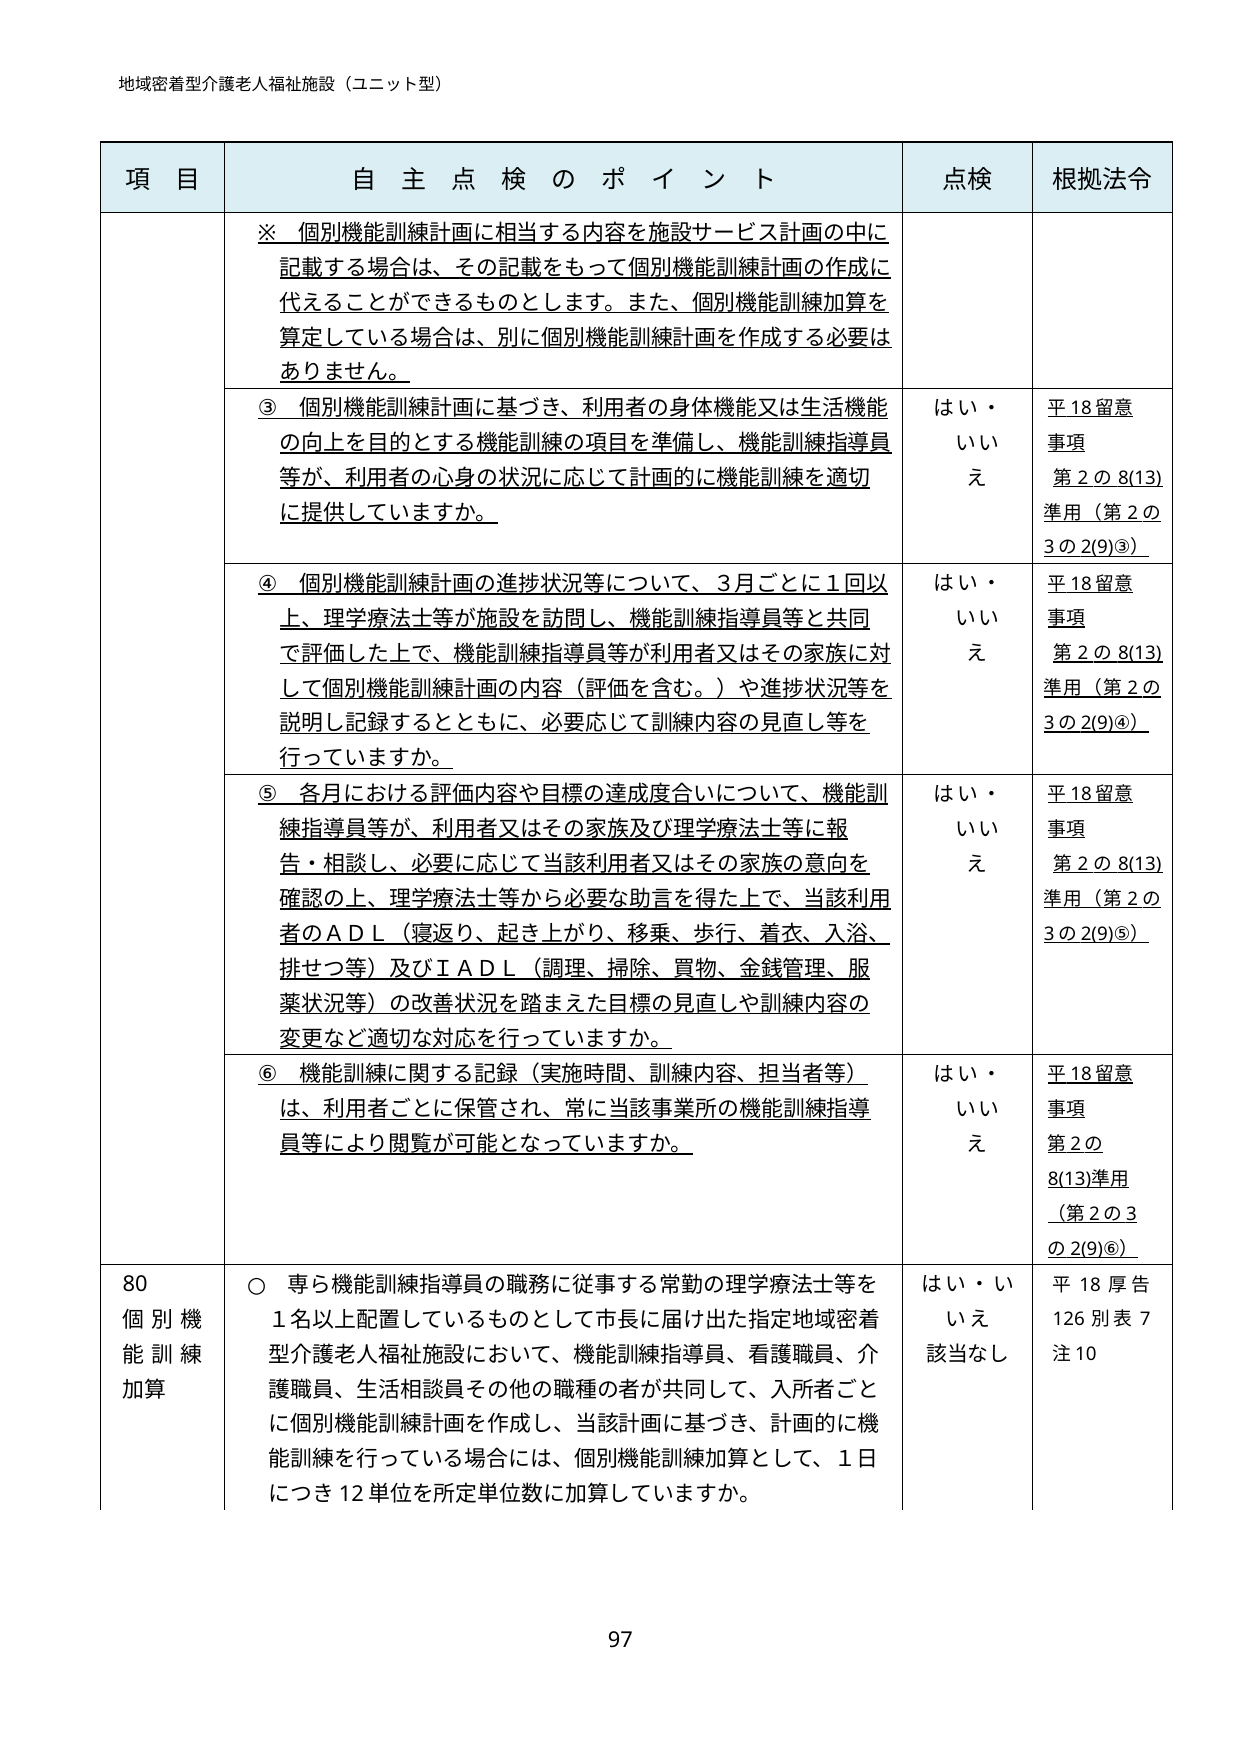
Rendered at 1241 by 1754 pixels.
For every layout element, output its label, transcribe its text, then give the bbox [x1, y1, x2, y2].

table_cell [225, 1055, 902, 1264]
table_header 根拠法令 [1033, 143, 1172, 212]
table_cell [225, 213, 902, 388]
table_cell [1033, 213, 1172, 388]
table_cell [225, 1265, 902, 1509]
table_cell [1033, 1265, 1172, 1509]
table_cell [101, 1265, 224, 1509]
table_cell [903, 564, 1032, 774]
table_header 項 目 [101, 143, 224, 212]
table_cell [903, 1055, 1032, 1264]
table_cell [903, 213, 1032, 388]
table_header 自 主 点 検 の ポ イ ン ト [225, 143, 902, 212]
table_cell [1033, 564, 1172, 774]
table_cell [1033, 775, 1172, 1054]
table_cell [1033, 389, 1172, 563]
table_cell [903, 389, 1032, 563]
table_header 点検 [903, 143, 1032, 212]
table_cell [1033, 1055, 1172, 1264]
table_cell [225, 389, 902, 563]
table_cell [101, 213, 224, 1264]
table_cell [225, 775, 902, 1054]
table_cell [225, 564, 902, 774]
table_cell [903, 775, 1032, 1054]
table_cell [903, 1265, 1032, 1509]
